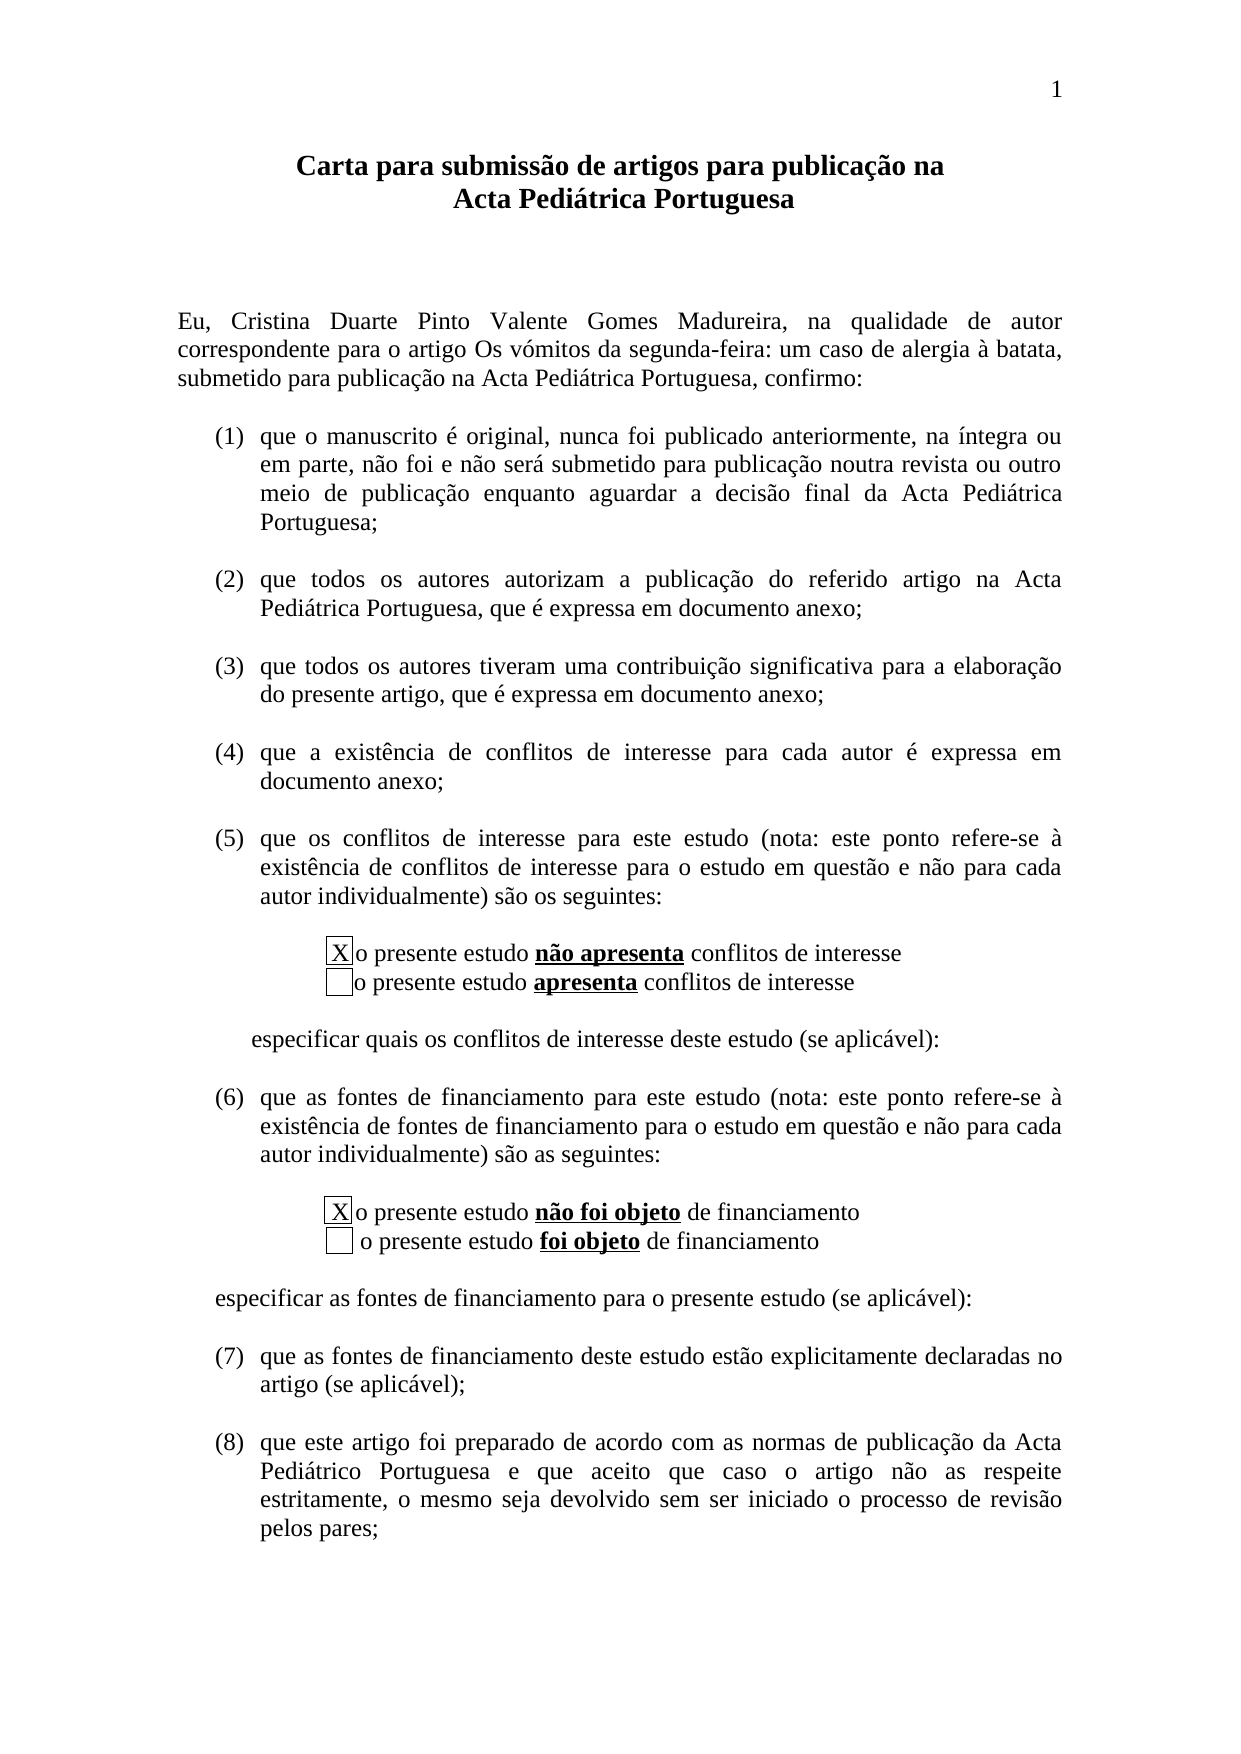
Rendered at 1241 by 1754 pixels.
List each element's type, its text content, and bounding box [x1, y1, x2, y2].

list especificar quais os conflitos de interesse deste estudo (se aplicável): [251, 1024, 1063, 1053]
list que as fontes de financiamento deste estudo estão explicitamente declaradas no artigo (se aplicável); [215, 1341, 1063, 1398]
list que o manuscrito é original, nunca foi publicado anteriormente, na íntegra ou em parte, não foi e não será submetido para publicação noutra revista ou outro meio de publicação enquanto aguardar a decisão final da Acta Pediátrica Portuguesa; [215, 421, 1063, 536]
text X o presente estudo não foi objeto de financiamento [325, 1197, 1063, 1226]
list que todos os autores tiveram uma contribuição significativa para a elaboração do presente artigo, que é expressa em documento anexo; [215, 651, 1063, 708]
list que este artigo foi preparado de acordo com as normas de publicação da Acta Pediátrico Portuguesa e que aceito que caso o artigo não as respeite estritamente, o mesmo seja devolvido sem ser iniciado o processo de revisão pelos pares; [215, 1427, 1063, 1542]
list que todos os autores autorizam a publicação do referido artigo na Acta Pediátrica Portuguesa, que é expressa em documento anexo; [215, 564, 1063, 622]
list especificar as fontes de financiamento para o presente estudo (se aplicável): [215, 1283, 1063, 1312]
text o presente estudo foi objeto de financiamento [325, 1226, 1063, 1254]
list o presente estudo apresenta conflitos de interesse [251, 967, 1063, 996]
list que a existência de conflitos de interesse para cada autor é expressa em documento anexo; [215, 737, 1063, 794]
list que as fontes de financiamento para este estudo (nota: este ponto refere-se à existência de fontes de financiamento para o estudo em questão e não para cada autor individualmente) são as seguintes: [215, 1082, 1063, 1168]
list que os conflitos de interesse para este estudo (nota: este ponto refere-se à existência de conflitos de interesse para o estudo em questão e não para cada autor individualmente) são os seguintes: [215, 823, 1063, 909]
text X o presente estudo não apresenta conflitos de interesse [325, 938, 1063, 967]
text Acta Pediátrica Portuguesa [177, 181, 1063, 215]
text Eu, Cristina Duarte Pinto Valente Gomes Madureira, na qualidade de autor correspondente para o artigo Os vómitos da segunda-feira: um caso de alergia à batata, submetido para publicação na Acta Pediátrica Portuguesa, confirmo: [177, 306, 1063, 392]
text Carta para submissão de artigos para publicação na [177, 148, 1063, 181]
